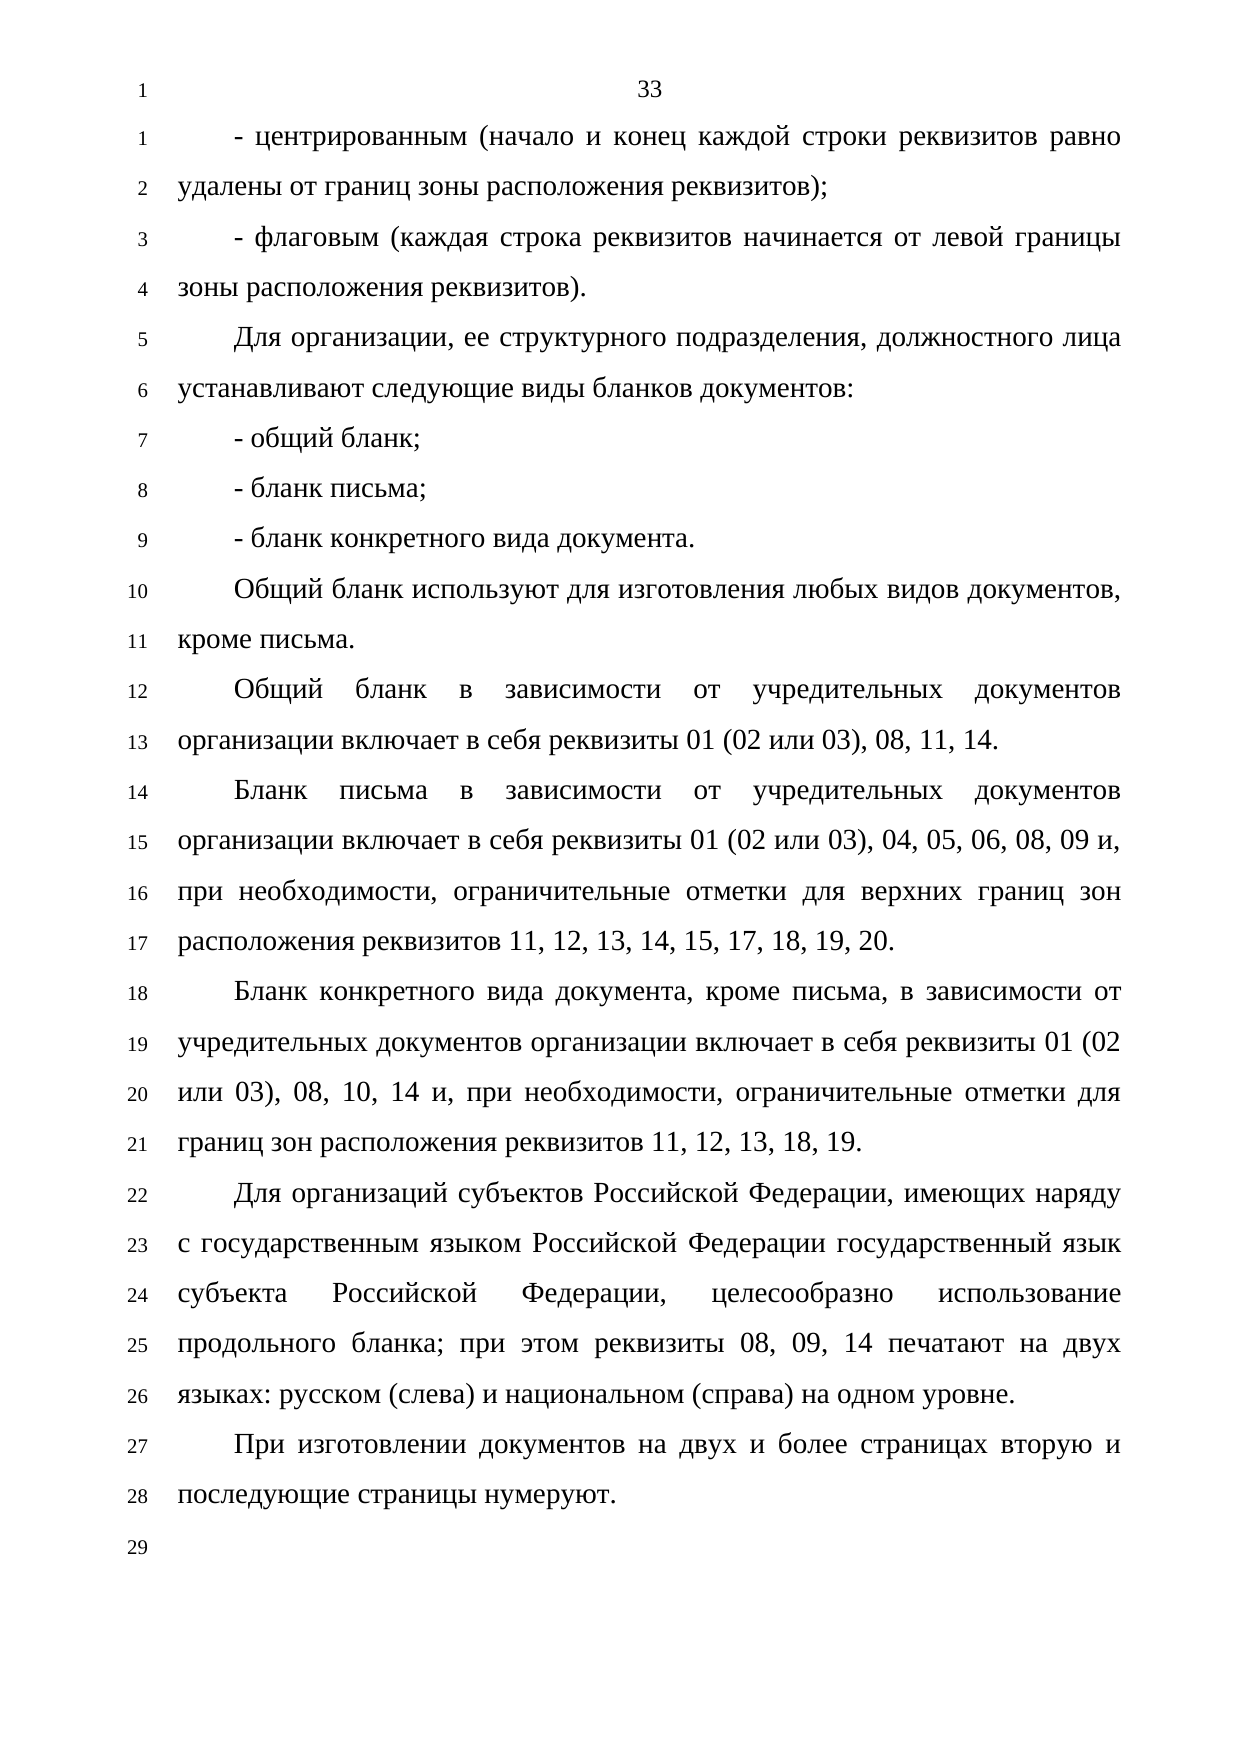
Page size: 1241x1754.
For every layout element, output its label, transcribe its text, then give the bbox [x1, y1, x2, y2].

text - бланк письма; [177, 470, 1122, 504]
text Бланк письма в зависимости от учредительных документов организации включает в себя реквизиты 01 (02 или 03), 04, 05, 06, 08, 09 и, при необходимости, ограничительные отметки для верхних границ зон расположения реквизитов 11, 12, 13, 14, 15, 17, 18, 19, 20. [177, 772, 1122, 957]
text Общий бланк в зависимости от учредительных документов организации включает в себя реквизиты 01 (02 или 03), 08, 11, 14. [177, 672, 1122, 755]
text - флаговым (каждая строка реквизитов начинается от левой границы зоны расположения реквизитов). [177, 219, 1122, 303]
text Для организации, ее структурного подразделения, должностного лица устанавливают следующие виды бланков документов: [177, 319, 1122, 403]
text - общий бланк; [177, 420, 1122, 453]
text - бланк конкретного вида документа. [177, 521, 1122, 554]
text Для организаций субъектов Российской Федерации, имеющих наряду с государственным языком Российской Федерации государственный язык субъекта Российской Федерации, целесообразно использование продольного бланка; при этом реквизиты 08, 09, 14 печатают на двух языках: русском (слева) и национальном (справа) на одном уровне. [177, 1175, 1122, 1409]
text - центрированным (начало и конец каждой строки реквизитов равно удалены от границ зоны расположения реквизитов); [177, 118, 1122, 202]
text Бланк конкретного вида документа, кроме письма, в зависимости от учредительных документов организации включает в себя реквизиты 01 (02 или 03), 08, 10, 14 и, при необходимости, ограничительные отметки для границ зон расположения реквизитов 11, 12, 13, 18, 19. [177, 973, 1122, 1158]
text При изготовлении документов на двух и более страницах вторую и последующие страницы нумеруют. [177, 1426, 1122, 1510]
text Общий бланк используют для изготовления любых видов документов, кроме письма. [177, 571, 1122, 655]
